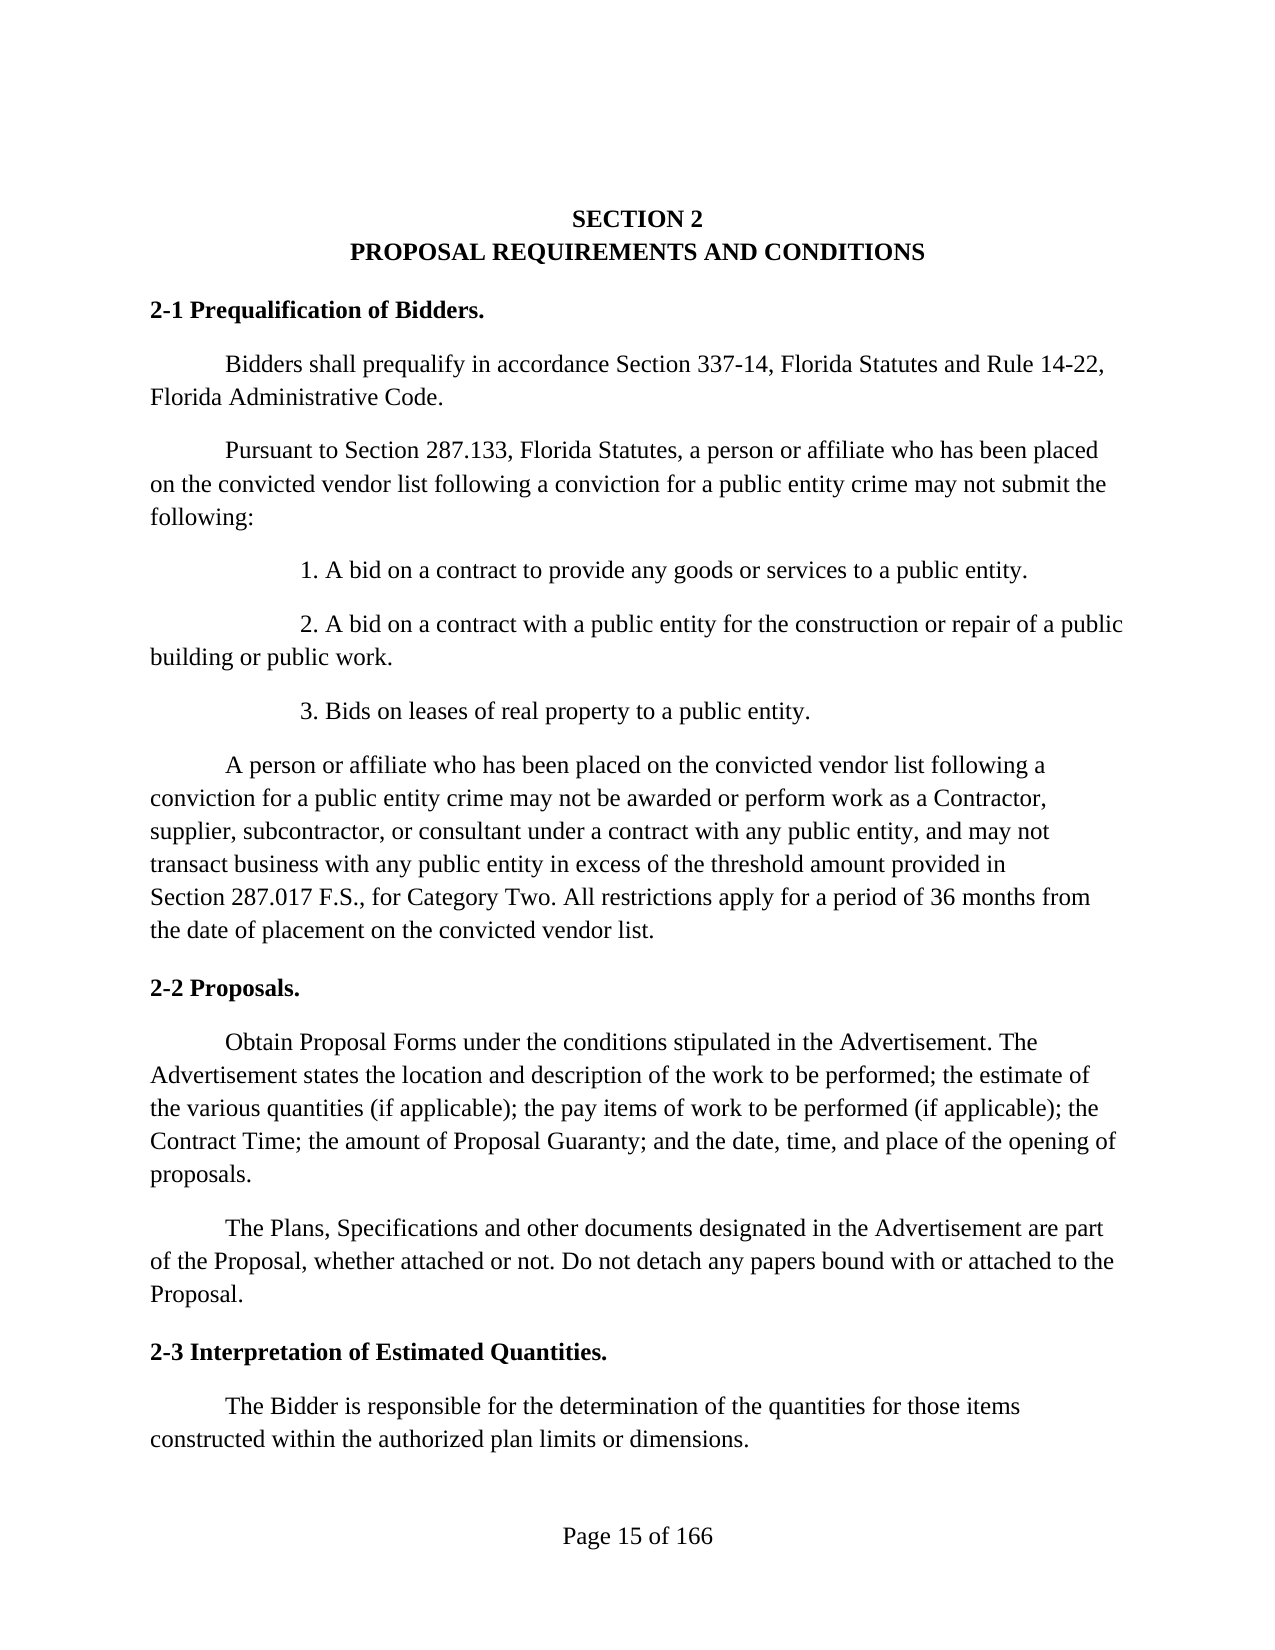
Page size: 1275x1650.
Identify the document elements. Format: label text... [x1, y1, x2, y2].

text 3. Bids on leases of real property to a public entity. [150, 696, 1125, 725]
text The Bidder is responsible for the determination of the quantities for those items constructed within the authorized plan limits or dimensions. [150, 1391, 1125, 1453]
text The Plans, Specifications and other documents designated in the Advertisement are part of the Proposal, whether attached or not. Do not detach any papers bound with or attached to the Proposal. [150, 1213, 1125, 1308]
text Bidders shall prequalify in accordance Section 337-14, Florida Statutes and Rule 14-22, Florida Administrative Code. [150, 349, 1125, 411]
text 2-2 Proposals. [150, 973, 1125, 1002]
text 2. A bid on a contract with a public entity for the construction or repair of a public building or public work. [150, 609, 1125, 671]
subtitle SECTION 2 PROPOSAL REQUIREMENTS AND CONDITIONS [150, 204, 1125, 266]
text Obtain Proposal Forms under the conditions stipulated in the Advertisement. The Advertisement states the location and description of the work to be performed; the estimate of the various quantities (if applicable); the pay items of work to be performed (if applicable); the Contract Time; the amount of Proposal Guaranty; and the date, time, and place of the opening of proposals. [150, 1027, 1125, 1188]
text Pursuant to Section 287.133, Florida Statutes, a person or affiliate who has been placed on the convicted vendor list following a conviction for a public entity crime may not submit the following: [150, 436, 1125, 530]
text A person or affiliate who has been placed on the convicted vendor list following a conviction for a public entity crime may not be awarded or perform work as a Contractor, supplier, subcontractor, or consultant under a contract with any public entity, and may not transact business with any public entity in excess of the threshold amount provided in Section 287.017 F.S., for Category Two. All restrictions apply for a period of 36 months from the date of placement on the convicted vendor list. [150, 750, 1125, 944]
text 1. A bid on a contract to provide any goods or services to a public entity. [150, 556, 1125, 584]
text 2-3 Interpretation of Estimated Quantities. [150, 1337, 1125, 1366]
text 2-1 Prequalification of Bidders. [150, 295, 1125, 324]
